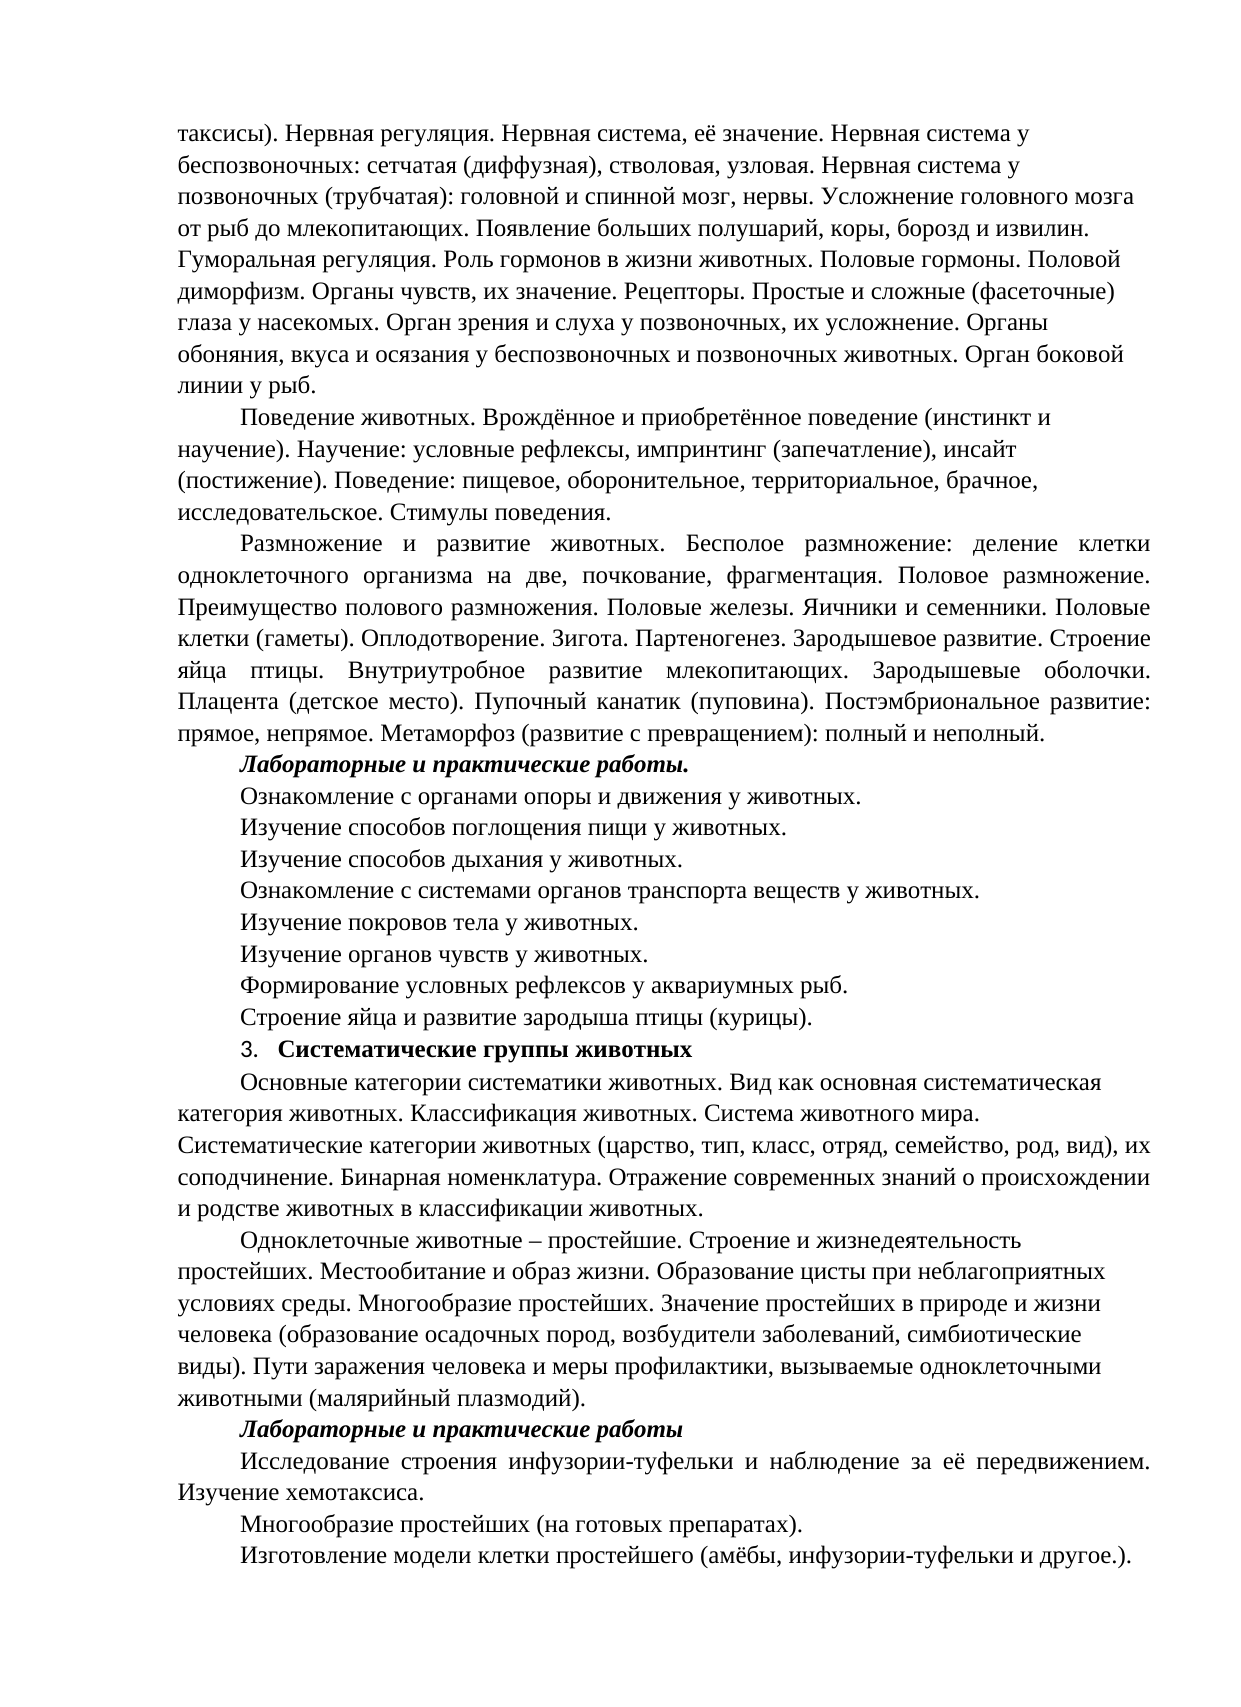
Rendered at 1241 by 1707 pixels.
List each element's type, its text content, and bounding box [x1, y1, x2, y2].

text Поведение животных. Врождённое и приобретённое поведение (инстинкт и научение). Научение: условные рефлексы, импринтинг (запечатление), инсайт (постижение). Поведение: пищевое, оборонительное, территориальное, брачное, исследовательское. Стимулы поведения. [177, 402, 1152, 526]
text Изучение способов поглощения пищи у животных. [177, 812, 1152, 841]
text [177, 118, 1152, 399]
text Размножение и развитие животных. Бесполое размножение: деление клетки одноклеточного организма на две, почкование, фрагментация. Половое размножение. Преимущество полового размножения. Половые железы. Яичники и семенники. Половые клетки (гаметы). Оплодотворение. Зигота. Партеногенез. Зародышевое развитие. Строение яйца птицы. Внутриутробное развитие млекопитающих. Зародышевые оболочки. Плацента (детское место). Пупочный канатик (пуповина). Постэмбриональное развитие: прямое, непрямое. Метаморфоз (развитие с превращением): полный и неполный. [177, 528, 1152, 747]
text Формирование условных рефлексов у аквариумных рыб. [177, 970, 1152, 999]
text Изготовление модели клетки простейшего (амёбы, инфузории-туфельки и другое.). [177, 1540, 1152, 1569]
list Систематические группы животных [240, 1033, 1152, 1064]
text Строение яйца и развитие зародыша птицы (курицы). [177, 1002, 1152, 1031]
text Ознакомление с органами опоры и движения у животных. [177, 781, 1152, 810]
text Многообразие простейших (на готовых препаратах). [177, 1509, 1152, 1538]
text Исследование строения инфузории-туфельки и наблюдение за её передвижением. Изучение хемотаксиса. [177, 1446, 1152, 1506]
text Лабораторные и практические работы. [177, 749, 1152, 778]
text Изучение органов чувств у животных. [177, 939, 1152, 967]
text Одноклеточные животные – простейшие. Строение и жизнедеятельность простейших. Местообитание и образ жизни. Образование цисты при неблагоприятных условиях среды. Многообразие простейших. Значение простейших в природе и жизни человека (образование осадочных пород, возбудители заболеваний, симбиотические виды). Пути заражения человека и меры профилактики, вызываемые одноклеточными животными (малярийный плазмодий). [177, 1225, 1152, 1411]
text Лабораторные и практические работы [177, 1414, 1152, 1443]
text Изучение способов дыхания у животных. [177, 844, 1152, 873]
text Ознакомление с системами органов транспорта веществ у животных. [177, 876, 1152, 904]
text Изучение покровов тела у животных. [177, 907, 1152, 936]
text Основные категории систематики животных. Вид как основная систематическая категория животных. Классификация животных. Система животного мира. Систематические категории животных (царство, тип, класс, отряд, семейство, род, вид), их соподчинение. Бинарная номенклатура. Отражение современных знаний о происхождении и родстве животных в классификации животных. [177, 1067, 1152, 1222]
